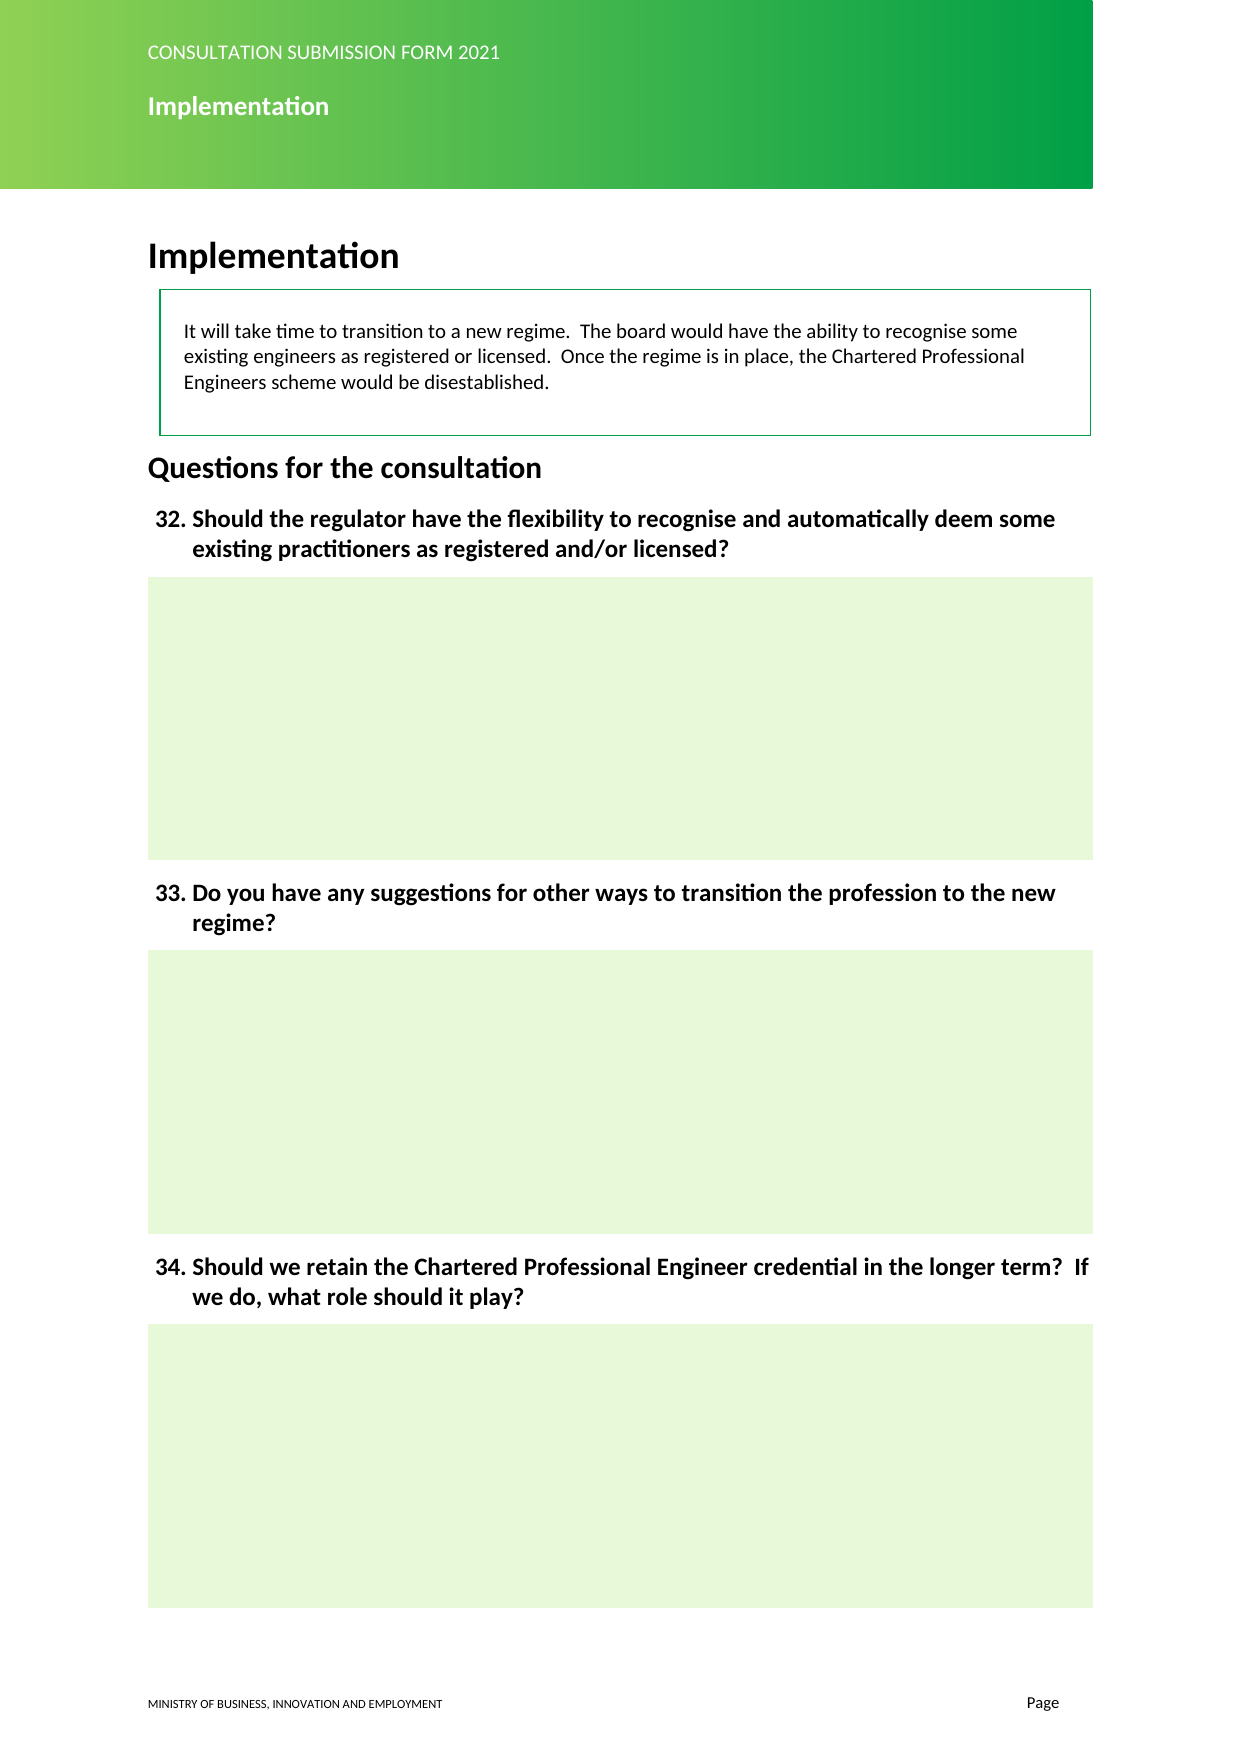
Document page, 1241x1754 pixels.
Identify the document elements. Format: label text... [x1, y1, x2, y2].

list Do you have any suggestions for other ways to transition the profession to the new regime? [155, 877, 1092, 938]
subtitle Questions for the consultation [148, 448, 1092, 486]
table_header [148, 1324, 1093, 1608]
list Should the regulator have the flexibility to recognise and automatically deem some existing practitioners as registered and/or licensed? [155, 503, 1092, 564]
table_header [148, 577, 1093, 860]
table_header It will take time to transition to a new regime. The board would have the ability to recognise some existing engineers as registered or licensed. Once the regime is in place, the Chartered Professional Engineers scheme would be disestablished. [161, 290, 1090, 435]
table_header [148, 950, 1093, 1234]
subtitle Implementation [148, 232, 1092, 278]
list Should we retain the Chartered Professional Engineer credential in the longer term? If we do, what role should it play? [155, 1251, 1092, 1312]
